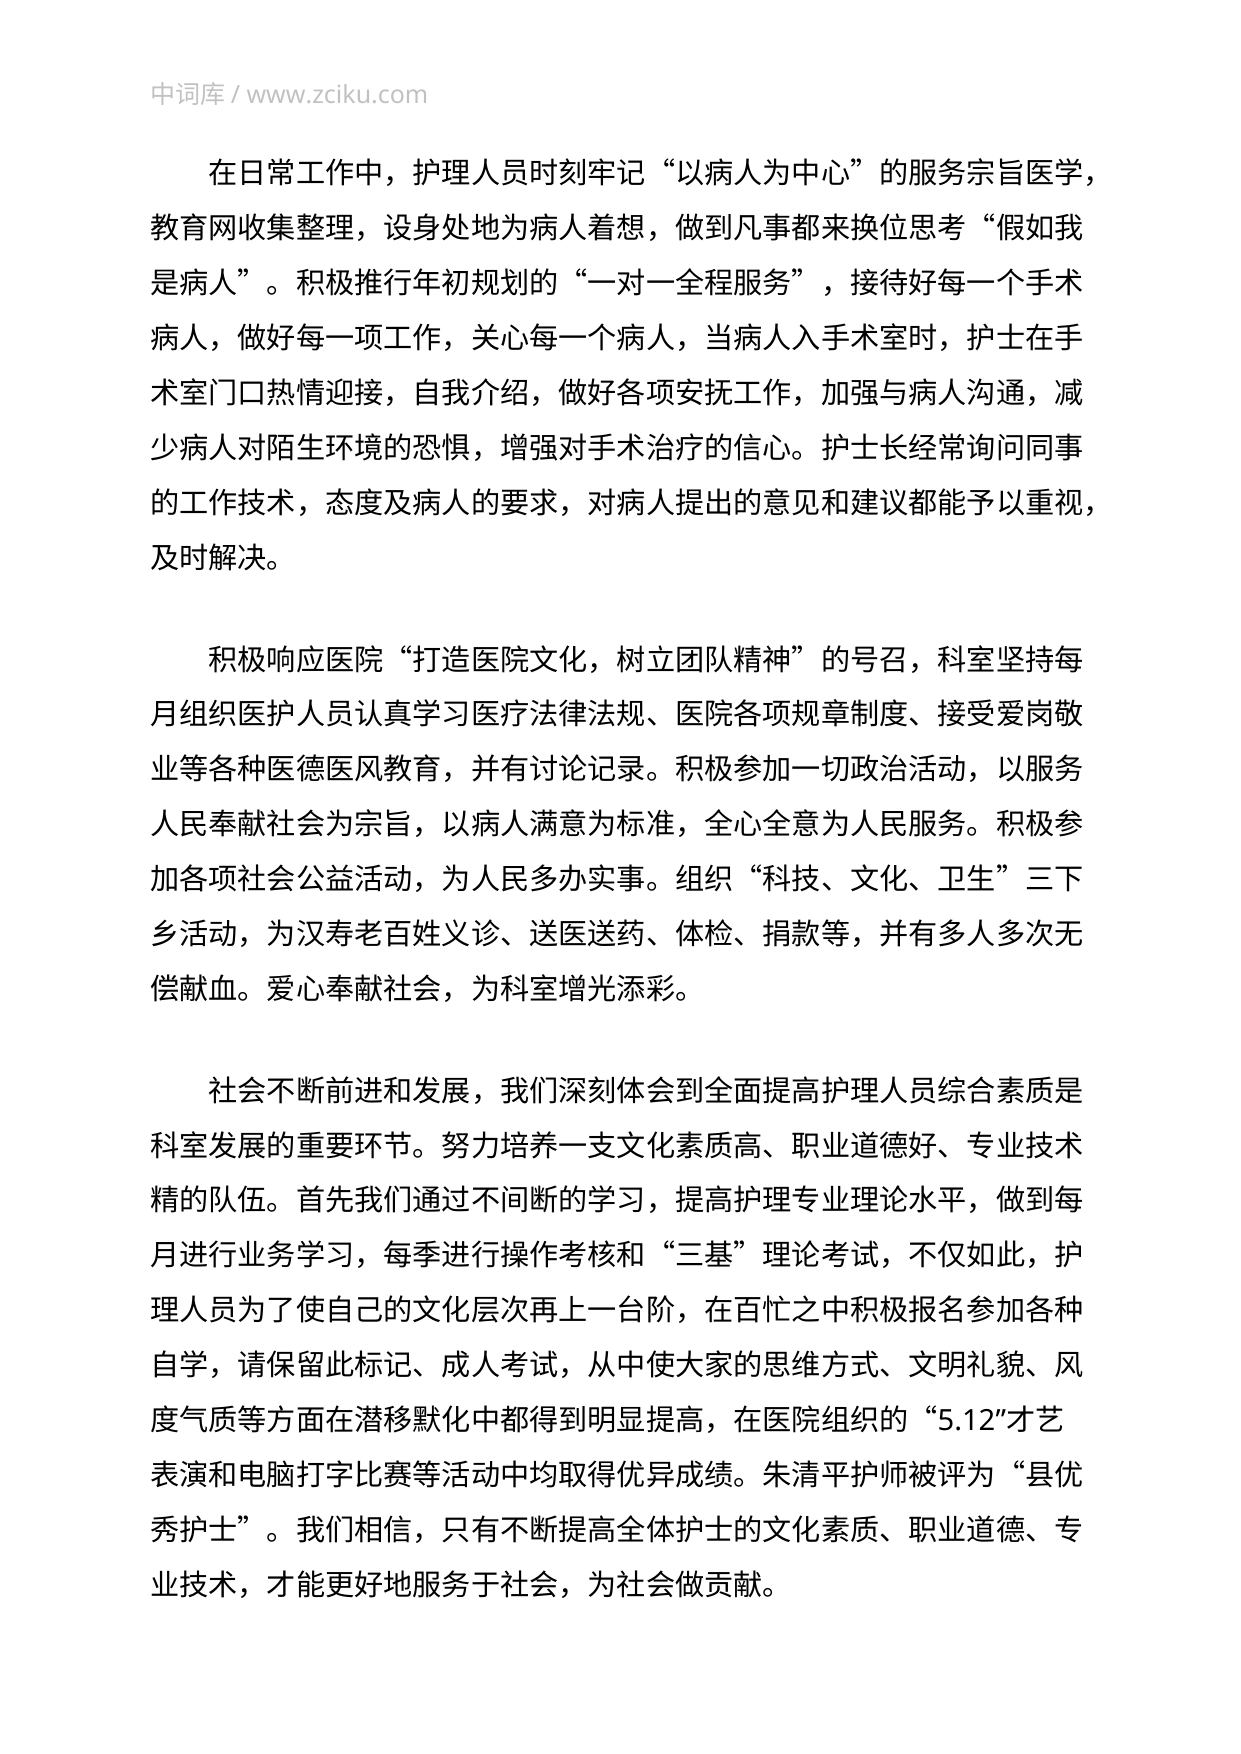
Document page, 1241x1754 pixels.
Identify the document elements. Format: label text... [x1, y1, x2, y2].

text 积极响应医院“打造医院文化，树立团队精神”的号召，科室坚持每月组织医护人员认真学习医疗法律法规、医院各项规章制度、接受爱岗敬业等各种医德医风教育，并有讨论记录。积极参加一切政治活动，以服务人民奉献社会为宗旨，以病人满意为标准，全心全意为人民服务。积极参加各项社会公益活动，为人民多办实事。组织“科技、文化、卫生”三下乡活动，为汉寿老百姓义诊、送医送药、体检、捐款等，并有多人多次无偿献血。爱心奉献社会，为科室增光添彩。 [150, 636, 1090, 1008]
text 在日常工作中，护理人员时刻牢记“以病人为中心”的服务宗旨医学，教育网收集整理，设身处地为病人着想，做到凡事都来换位思考“假如我是病人”。积极推行年初规划的“一对一全程服务”，接待好每一个手术病人，做好每一项工作，关心每一个病人，当病人入手术室时，护士在手术室门口热情迎接，自我介绍，做好各项安抚工作，加强与病人沟通，减少病人对陌生环境的恐惧，增强对手术治疗的信心。护士长经常询问同事的工作技术，态度及病人的要求，对病人提出的意见和建议都能予以重视，及时解决。 [150, 150, 1090, 577]
text 社会不断前进和发展，我们深刻体会到全面提高护理人员综合素质是科室发展的重要环节。努力培养一支文化素质高、职业道德好、专业技术精的队伍。首先我们通过不间断的学习，提高护理专业理论水平，做到每月进行业务学习，每季进行操作考核和“三基”理论考试，不仅如此，护理人员为了使自己的文化层次再上一台阶，在百忙之中积极报名参加各种自学，请保留此标记、成人考试，从中使大家的思维方式、文明礼貌、风度气质等方面在潜移默化中都得到明显提高，在医院组织的“5.12”才艺表演和电脑打字比赛等活动中均取得优异成绩。朱清平护师被评为“县优秀护士”。我们相信，只有不断提高全体护士的文化素质、职业道德、专业技术，才能更好地服务于社会，为社会做贡献。 [150, 1067, 1090, 1604]
